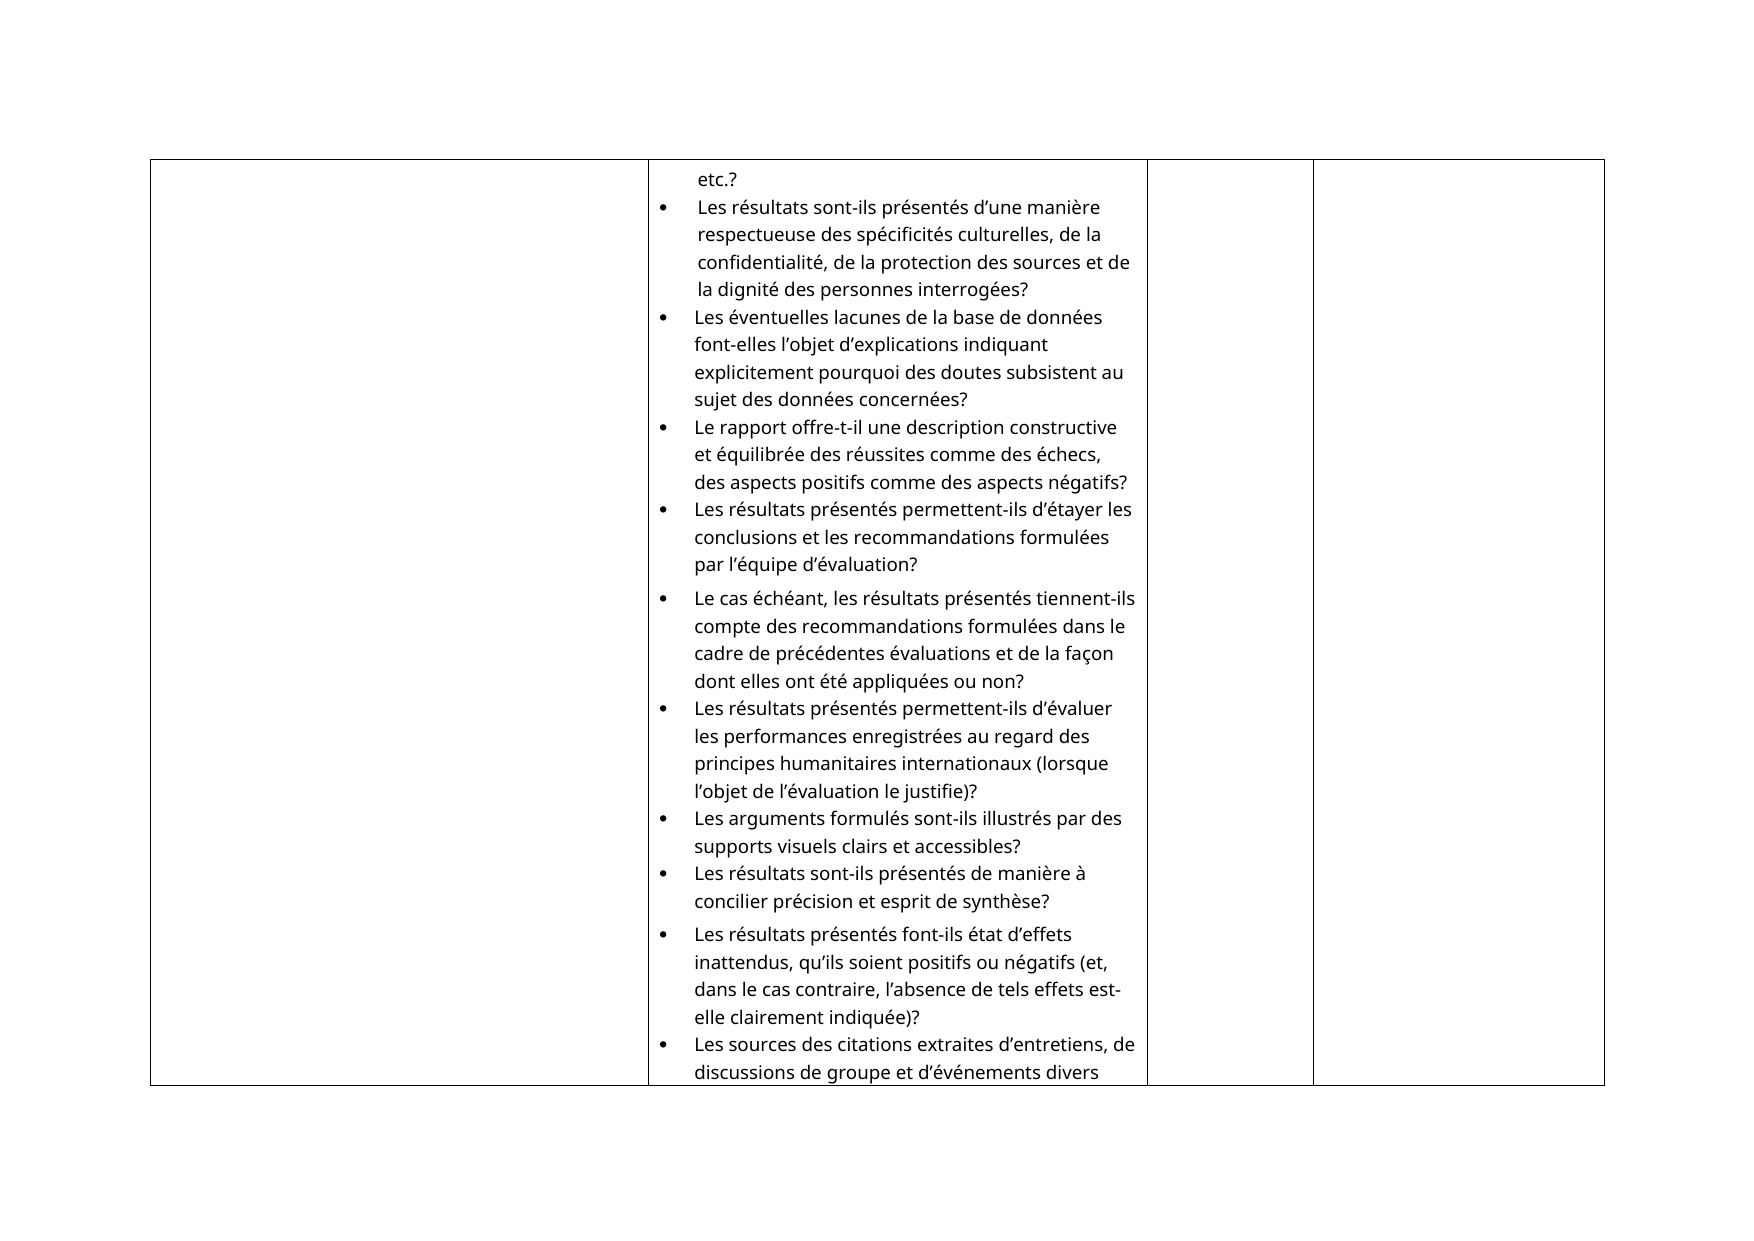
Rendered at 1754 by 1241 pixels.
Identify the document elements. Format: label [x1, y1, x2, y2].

table_cell [1148, 160, 1313, 1085]
table_cell [649, 160, 1147, 1085]
table_cell [151, 160, 648, 1085]
table_cell [1314, 160, 1604, 1085]
